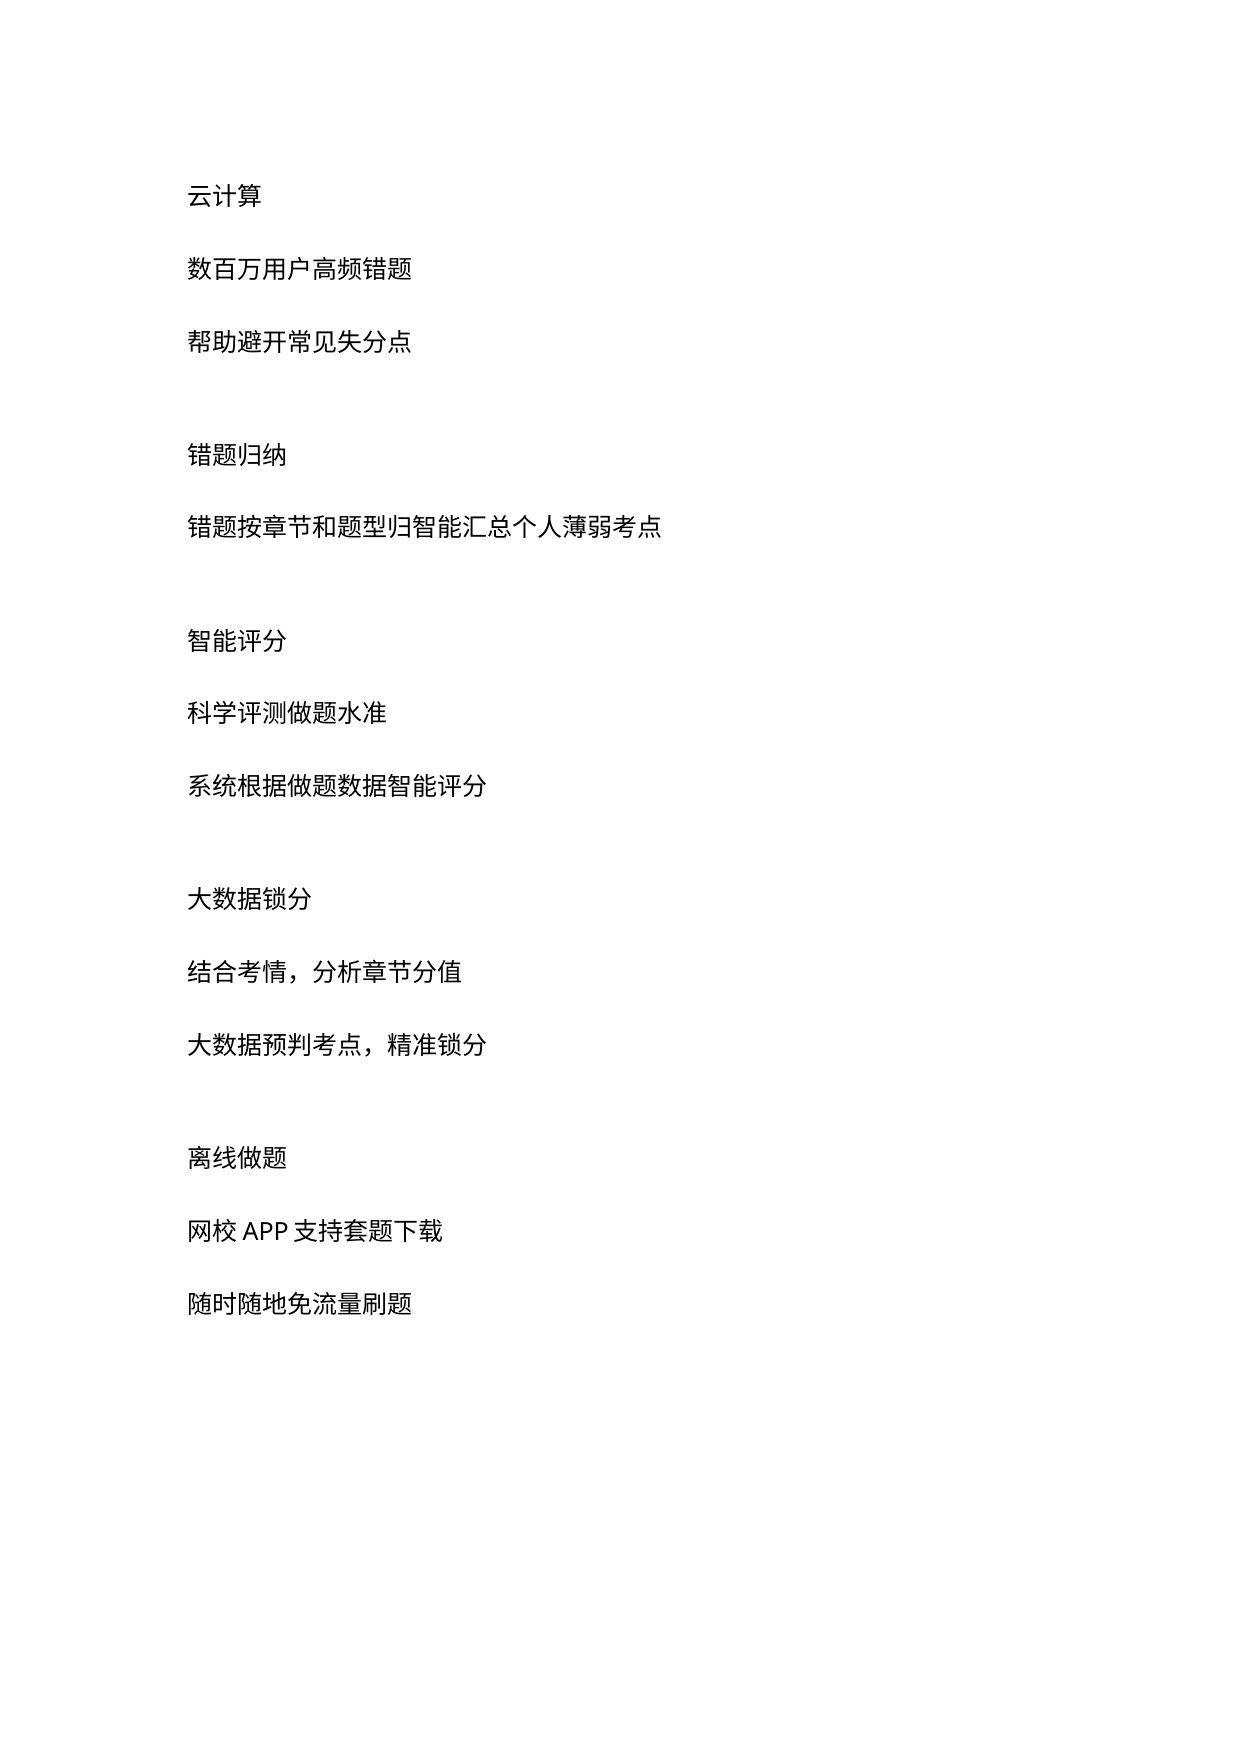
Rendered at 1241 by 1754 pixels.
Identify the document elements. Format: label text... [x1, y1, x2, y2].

text 离线做题 [187, 1124, 1053, 1189]
text 大数据锁分 [187, 865, 1053, 930]
text 随时随地免流量刷题 [187, 1270, 1053, 1335]
text 网校APP支持套题下载 [187, 1197, 1053, 1262]
text 科学评测做题水准 [187, 679, 1053, 744]
text 结合考情，分析章节分值 [187, 938, 1053, 1003]
text 错题按章节和题型归智能汇总个人薄弱考点 [187, 493, 1053, 558]
text 云计算 [187, 162, 1053, 227]
text 帮助避开常见失分点 [187, 308, 1053, 373]
text 智能评分 [187, 607, 1053, 672]
text 错题归纳 [187, 421, 1053, 486]
text 系统根据做题数据智能评分 [187, 752, 1053, 817]
text 大数据预判考点，精准锁分 [187, 1011, 1053, 1076]
text 数百万用户高频错题 [187, 235, 1053, 300]
